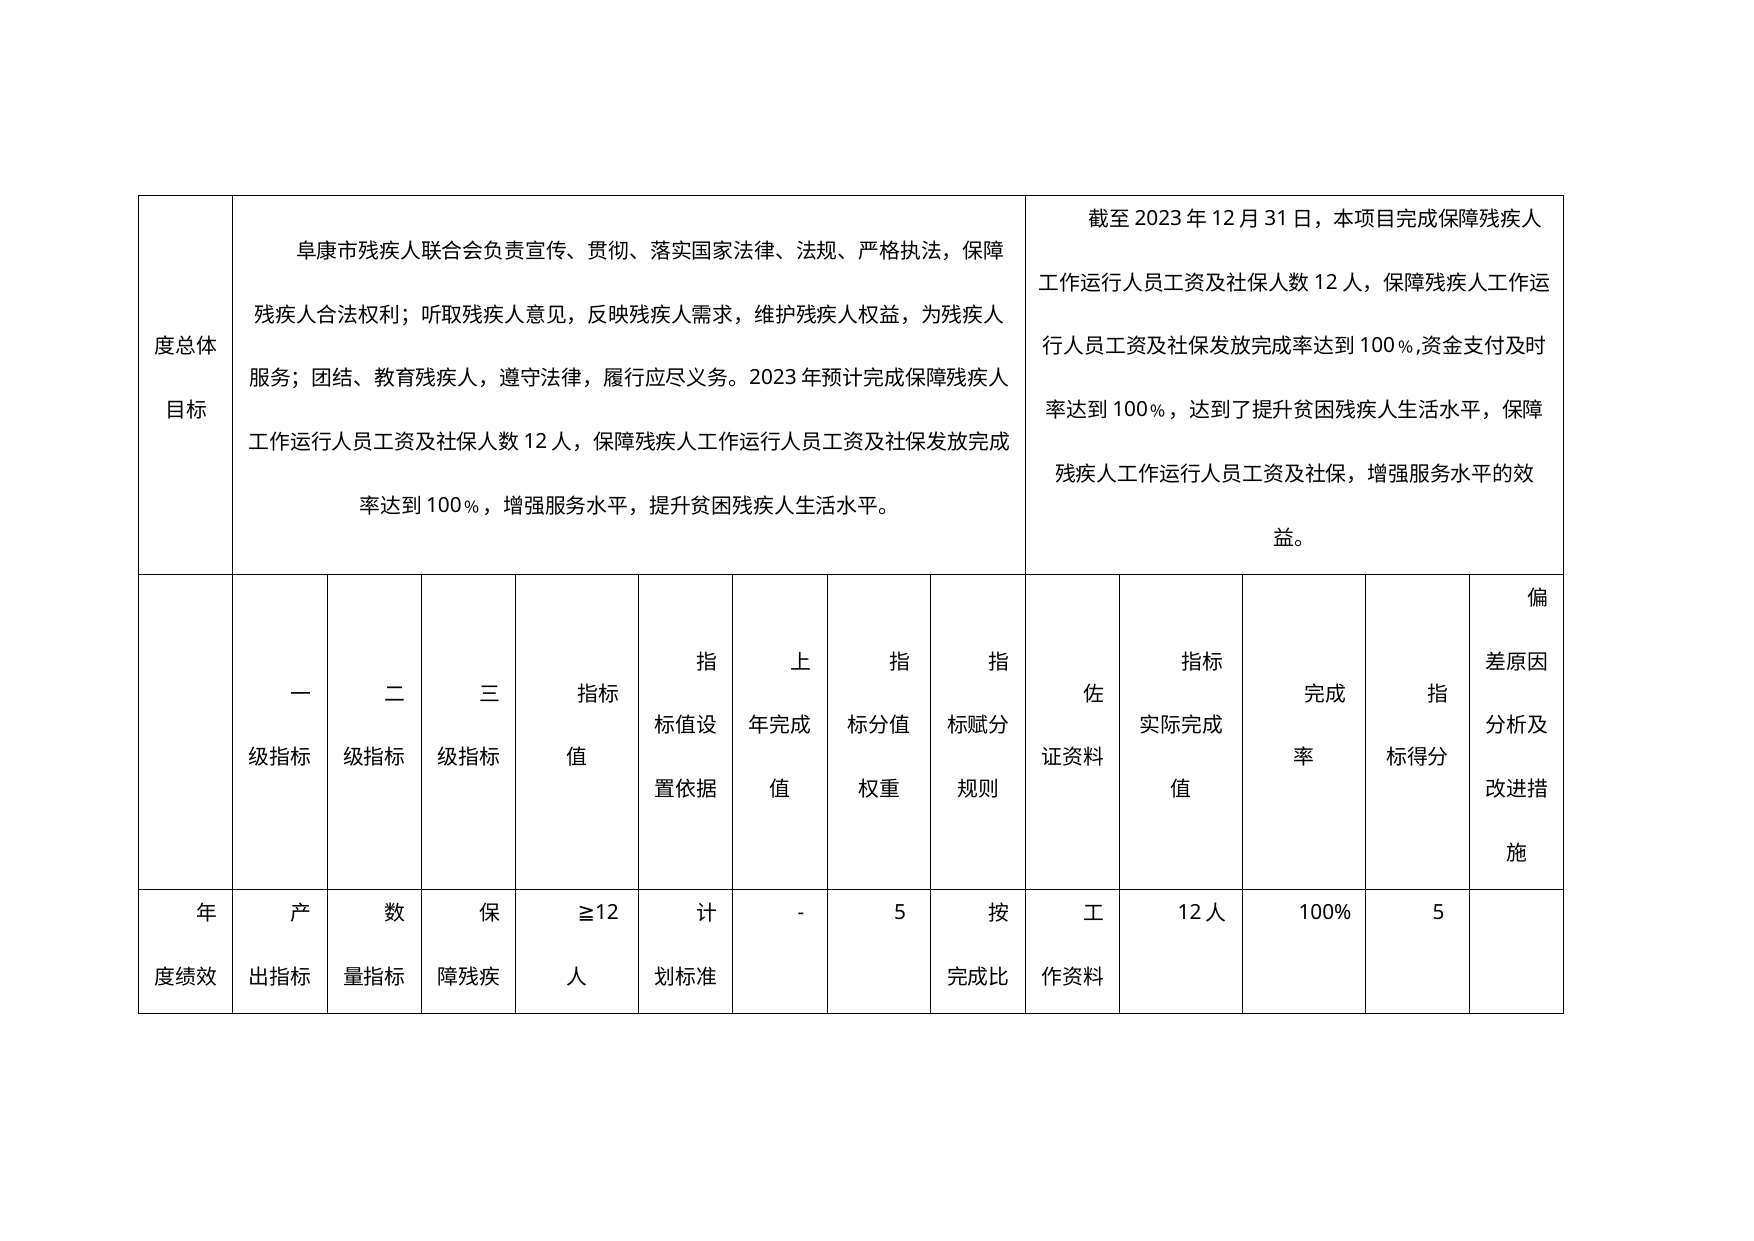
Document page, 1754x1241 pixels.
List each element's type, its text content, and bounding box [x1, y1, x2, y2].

table_cell 阜康市残疾人联合会负责宣传、贯彻、落实国家法律、法规、严格执法，保障残疾人合法权利；听取残疾人意见，反映残疾人需求，维护残疾人权益，为残疾人服务；团结、教育残疾人，遵守法律，履行应尽义务。2023年预计完成保障残疾人工作运行人员工资及社保人数12人，保障残疾人工作运行人员工资及社保发放完成率达到100﹪，增强服务水平，提升贫困残疾人生活水平。 [233, 196, 1025, 574]
table_cell 年度绩效指标完成情况 [139, 890, 232, 1013]
table_cell 指标赋分规则 [931, 575, 1025, 889]
table_cell 截至2023年12月31日，本项目完成保障残疾人工作运行人员工资及社保人数12人，保障残疾人工作运行人员工资及社保发放完成率达到100﹪,资金支付及时率达到100﹪，达到了提升贫困残疾人生活水平，保障残疾人工作运行人员工资及社保，增强服务水平的效益。 [1026, 196, 1563, 574]
table_cell 三级指标 [422, 575, 515, 889]
table_cell 100% [1243, 890, 1365, 1013]
table_cell 二级指标 [328, 575, 421, 889]
table_cell 指标值设置依据 [639, 575, 732, 889]
table_cell 5 [828, 890, 930, 1013]
table_cell - [733, 890, 827, 1013]
table_cell 完成率 [1243, 575, 1365, 889]
table_cell 工作资料 [1026, 890, 1119, 1013]
table_cell ≧12人 [516, 890, 638, 1013]
table_cell 5 [1366, 890, 1469, 1013]
table_cell 指标分值权重 [828, 575, 930, 889]
table_cell 产出指标 [233, 890, 327, 1013]
table_cell 数量指标 [328, 890, 421, 1013]
table_cell [1470, 890, 1563, 1013]
table_cell 指标值 [516, 575, 638, 889]
table_cell 偏差原因分析及改进措施 [1470, 575, 1563, 889]
table_cell 保障残疾人工作运行人员工资及社保人数 [422, 890, 515, 1013]
table_cell 12人 [1120, 890, 1242, 1013]
table_cell 一级指标 [233, 575, 327, 889]
table_cell 计划标准 [639, 890, 732, 1013]
table_cell 按完成比例赋分 [931, 890, 1025, 1013]
table_cell 佐证资料 [1026, 575, 1119, 889]
table_cell 指标实际完成值 [1120, 575, 1242, 889]
table_cell 年度总体目标 [139, 196, 232, 574]
table_cell [139, 575, 232, 889]
table_cell 指标得分 [1366, 575, 1469, 889]
table_cell 上年完成值 [733, 575, 827, 889]
